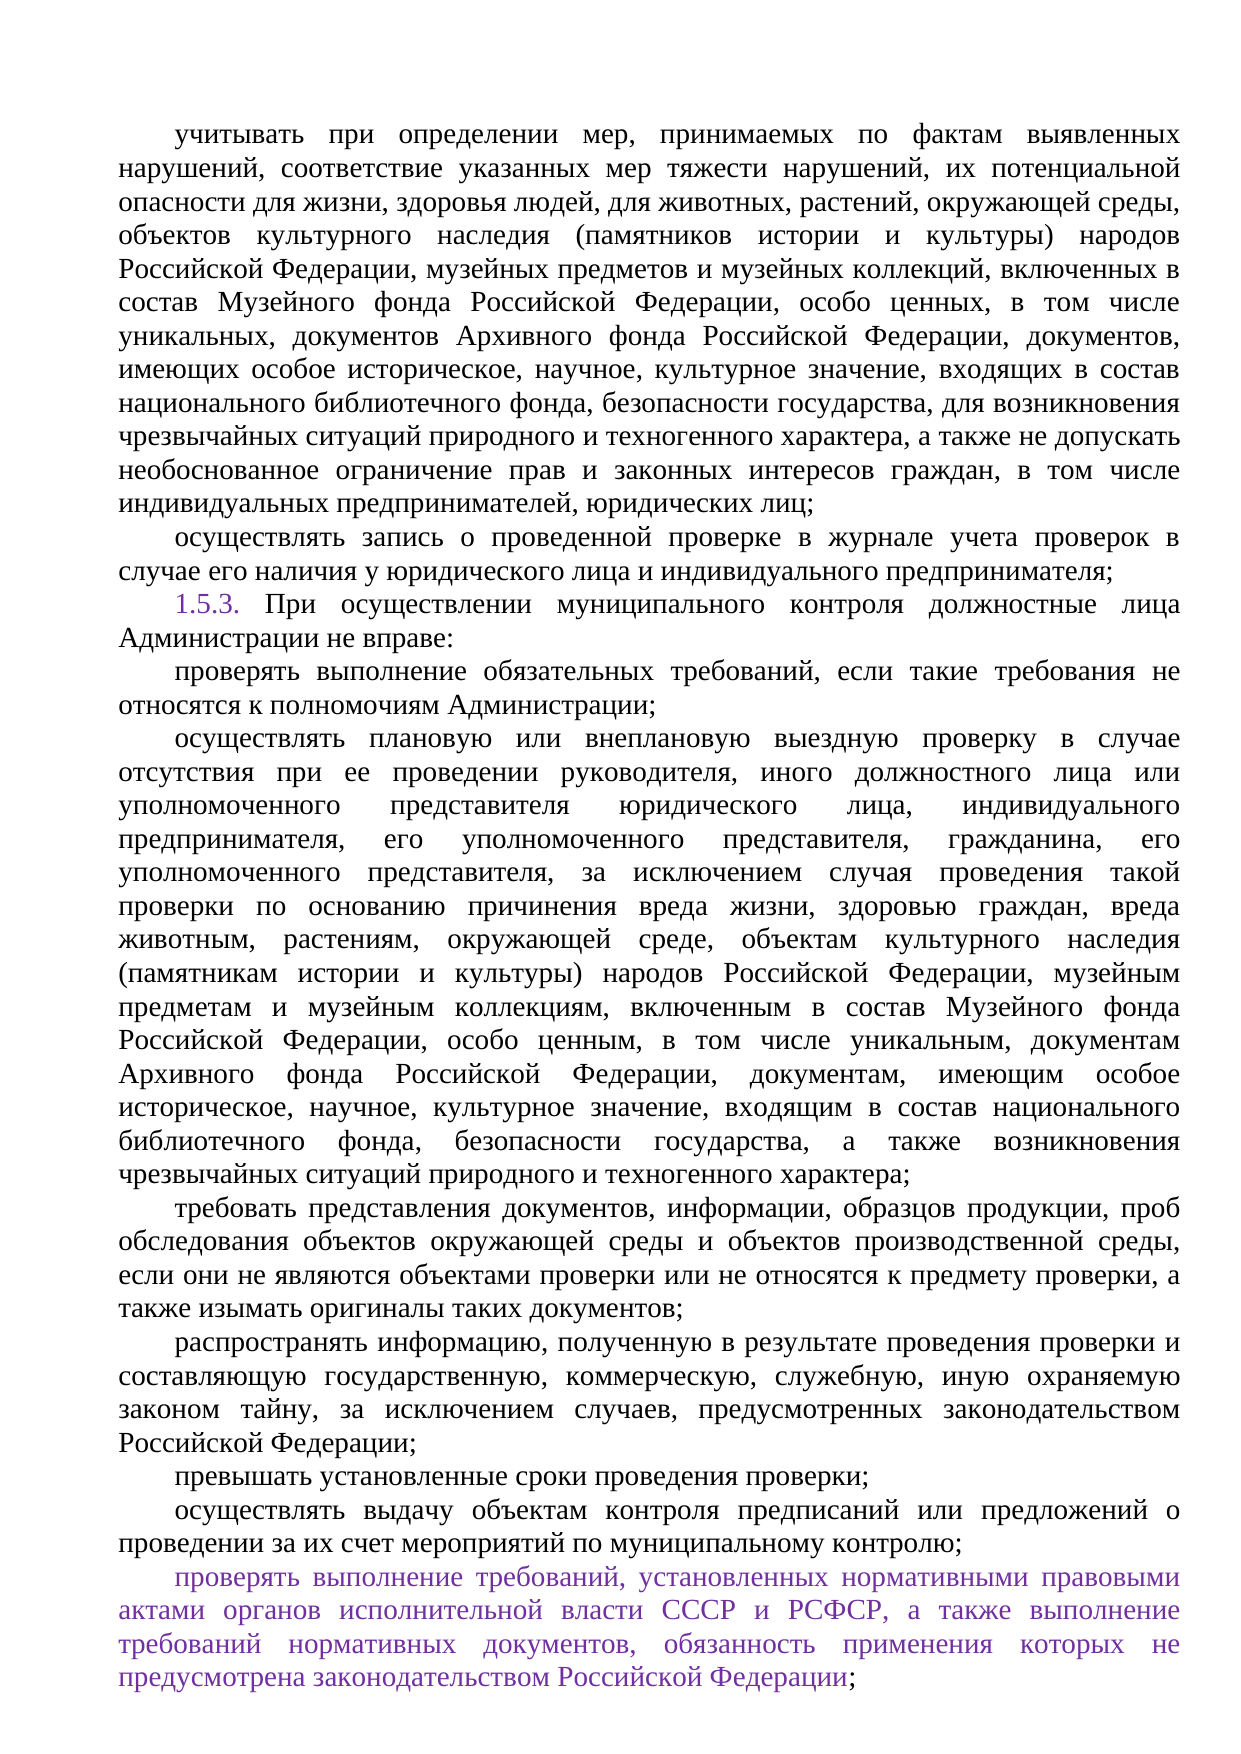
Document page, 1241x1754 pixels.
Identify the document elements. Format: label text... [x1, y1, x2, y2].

text осуществлять запись о проведенной проверке в журнале учета проверок в случае его наличия у юридического лица и индивидуального предпринимателя; [118, 519, 1181, 586]
text проверять выполнение обязательных требований, если такие требования не относятся к полномочиям Администрации; [118, 653, 1181, 720]
text распространять информацию, полученную в результате проведения проверки и составляющую государственную, коммерческую, служебную, иную охраняемую законом тайну, за исключением случаев, предусмотренных законодательством Российской Федерации; [118, 1324, 1181, 1458]
text учитывать при определении мер, принимаемых по фактам выявленных нарушений, соответствие указанных мер тяжести нарушений, их потенциальной опасности для жизни, здоровья людей, для животных, растений, окружающей среды, объектов культурного наследия (памятников истории и культуры) народов Российской Федерации, музейных предметов и музейных коллекций, включенных в состав Музейного фонда Российской Федерации, особо ценных, в том числе уникальных, документов Архивного фонда Российской Федерации, документов, имеющих особое историческое, научное, культурное значение, входящих в состав национального библиотечного фонда, безопасности государства, для возникновения чрезвычайных ситуаций природного и техногенного характера, а также не допускать необоснованное ограничение прав и законных интересов граждан, в том числе индивидуальных предпринимателей, юридических лиц; [118, 117, 1181, 519]
text проверять выполнение требований, установленных нормативными правовыми актами органов исполнительной власти СССР и РСФСР, а также выполнение требований нормативных документов, обязанность применения которых не предусмотрена законодательством Российской Федерации; [118, 1559, 1181, 1693]
text требовать представления документов, информации, образцов продукции, проб обследования объектов окружающей среды и объектов производственной среды, если они не являются объектами проверки или не относятся к предмету проверки, а также изымать оригиналы таких документов; [118, 1190, 1181, 1324]
text осуществлять плановую или внеплановую выездную проверку в случае отсутствия при ее проведении руководителя, иного должностного лица или уполномоченного представителя юридического лица, индивидуального предпринимателя, его уполномоченного представителя, гражданина, его уполномоченного представителя, за исключением случая проведения такой проверки по основанию причинения вреда жизни, здоровью граждан, вреда животным, растениям, окружающей среде, объектам культурного наследия (памятникам истории и культуры) народов Российской Федерации, музейным предметам и музейным коллекциям, включенным в состав Музейного фонда Российской Федерации, особо ценным, в том числе уникальным, документам Архивного фонда Российской Федерации, документам, имеющим особое историческое, научное, культурное значение, входящим в состав национального библиотечного фонда, безопасности государства, а также возникновения чрезвычайных ситуаций природного и техногенного характера; [118, 720, 1181, 1190]
text превышать установленные сроки проведения проверки; [118, 1458, 1181, 1492]
text осуществлять выдачу объектам контроля предписаний или предложений о проведении за их счет мероприятий по муниципальному контролю; [118, 1492, 1181, 1559]
text 1.5.3. При осуществлении муниципального контроля должностные лица Администрации не вправе: [118, 586, 1181, 653]
